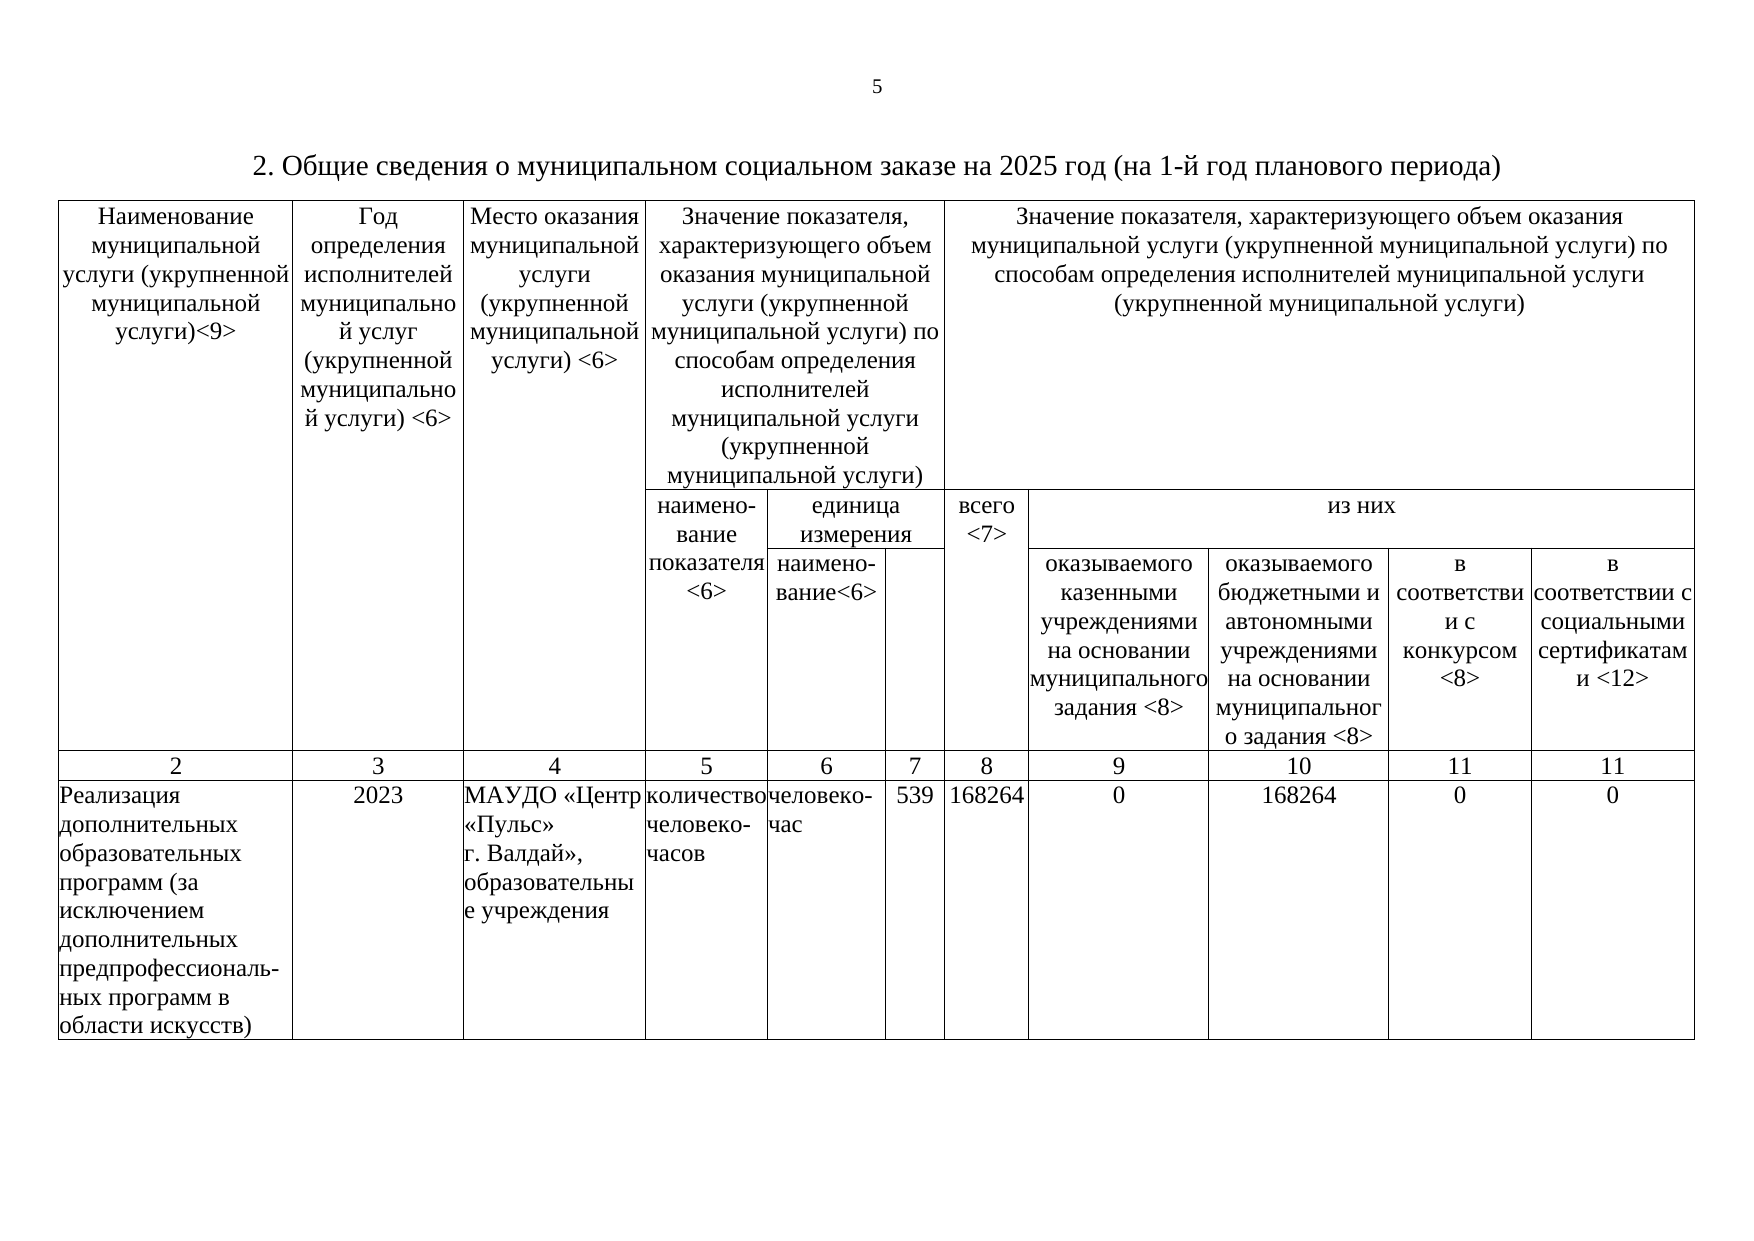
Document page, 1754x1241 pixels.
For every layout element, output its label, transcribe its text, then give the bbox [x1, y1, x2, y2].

table_cell в соответствии с социальными сертификатами <12> [1532, 549, 1694, 750]
table_cell 2 [59, 751, 292, 779]
table_cell 168264 [1209, 781, 1388, 1039]
table_cell человеко-час [768, 781, 885, 1039]
text 2. Общие сведения о муниципальном социальном заказе на 2025 год (на 1-й год планового периода) [59, 148, 1695, 181]
table_header Значение показателя, характеризующего объем оказания муниципальной услуги (укрупненной муниципальной услуги) по способам определения исполнителей муниципальной услуги (укрупненной муниципальной услуги) [646, 201, 944, 489]
table_cell оказываемого казенными учреждениями на основании муниципального задания <8> [1029, 549, 1208, 750]
table_cell 10 [1209, 751, 1388, 779]
table_cell 6 [768, 751, 885, 779]
table_header Наименование муниципальной услуги (укрупненной муниципальной услуги)<9> [59, 201, 292, 750]
table_cell наимено-вание показателя <6> [646, 490, 767, 750]
table_cell Реализация дополнительных образовательных программ (за исключением дополнительных предпрофессиональ-ных программ в области искусств) [59, 781, 292, 1039]
table_cell 2023 [293, 781, 463, 1039]
table_cell 3 [293, 751, 463, 779]
table_cell наимено-вание<6> [768, 549, 885, 750]
table_cell 11 [1532, 751, 1694, 779]
table_cell 9 [1029, 751, 1208, 779]
table_cell всего <7> [945, 490, 1028, 750]
table_cell 5 [646, 751, 767, 779]
table_cell оказываемого бюджетными и автономными учреждениями на основании муниципального задания <8> [1209, 549, 1388, 750]
table_cell 0 [1029, 781, 1208, 1039]
table_cell 0 [1389, 781, 1531, 1039]
table_header Значение показателя, характеризующего объем оказания муниципальной услуги (укрупненной муниципальной услуги) по способам определения исполнителей муниципальной услуги (укрупненной муниципальной услуги) [945, 201, 1694, 489]
table_cell 0 [1532, 781, 1694, 1039]
table_cell 11 [1389, 751, 1531, 779]
table_cell 539 [886, 781, 944, 1039]
table_cell 4 [464, 751, 645, 779]
table_cell из них [1029, 490, 1694, 547]
table_cell МАУДО «Центр «Пульс» г. Валдай», образовательные учреждения [464, 781, 645, 1039]
table_cell количество человеко-часов [646, 781, 767, 1039]
table_cell 168264 [945, 781, 1028, 1039]
table_header Год определения исполнителей муниципальной услуг (укрупненной муниципальной услуги) <6> [293, 201, 463, 750]
table_header Место оказания муниципальной услуги (укрупненной муниципальной услуги) <6> [464, 201, 645, 750]
table_cell в соответствии с конкурсом <8> [1389, 549, 1531, 750]
table_cell 7 [886, 751, 944, 779]
table_cell [886, 549, 944, 750]
table_cell 8 [945, 751, 1028, 779]
table_cell единица измерения [768, 490, 944, 547]
